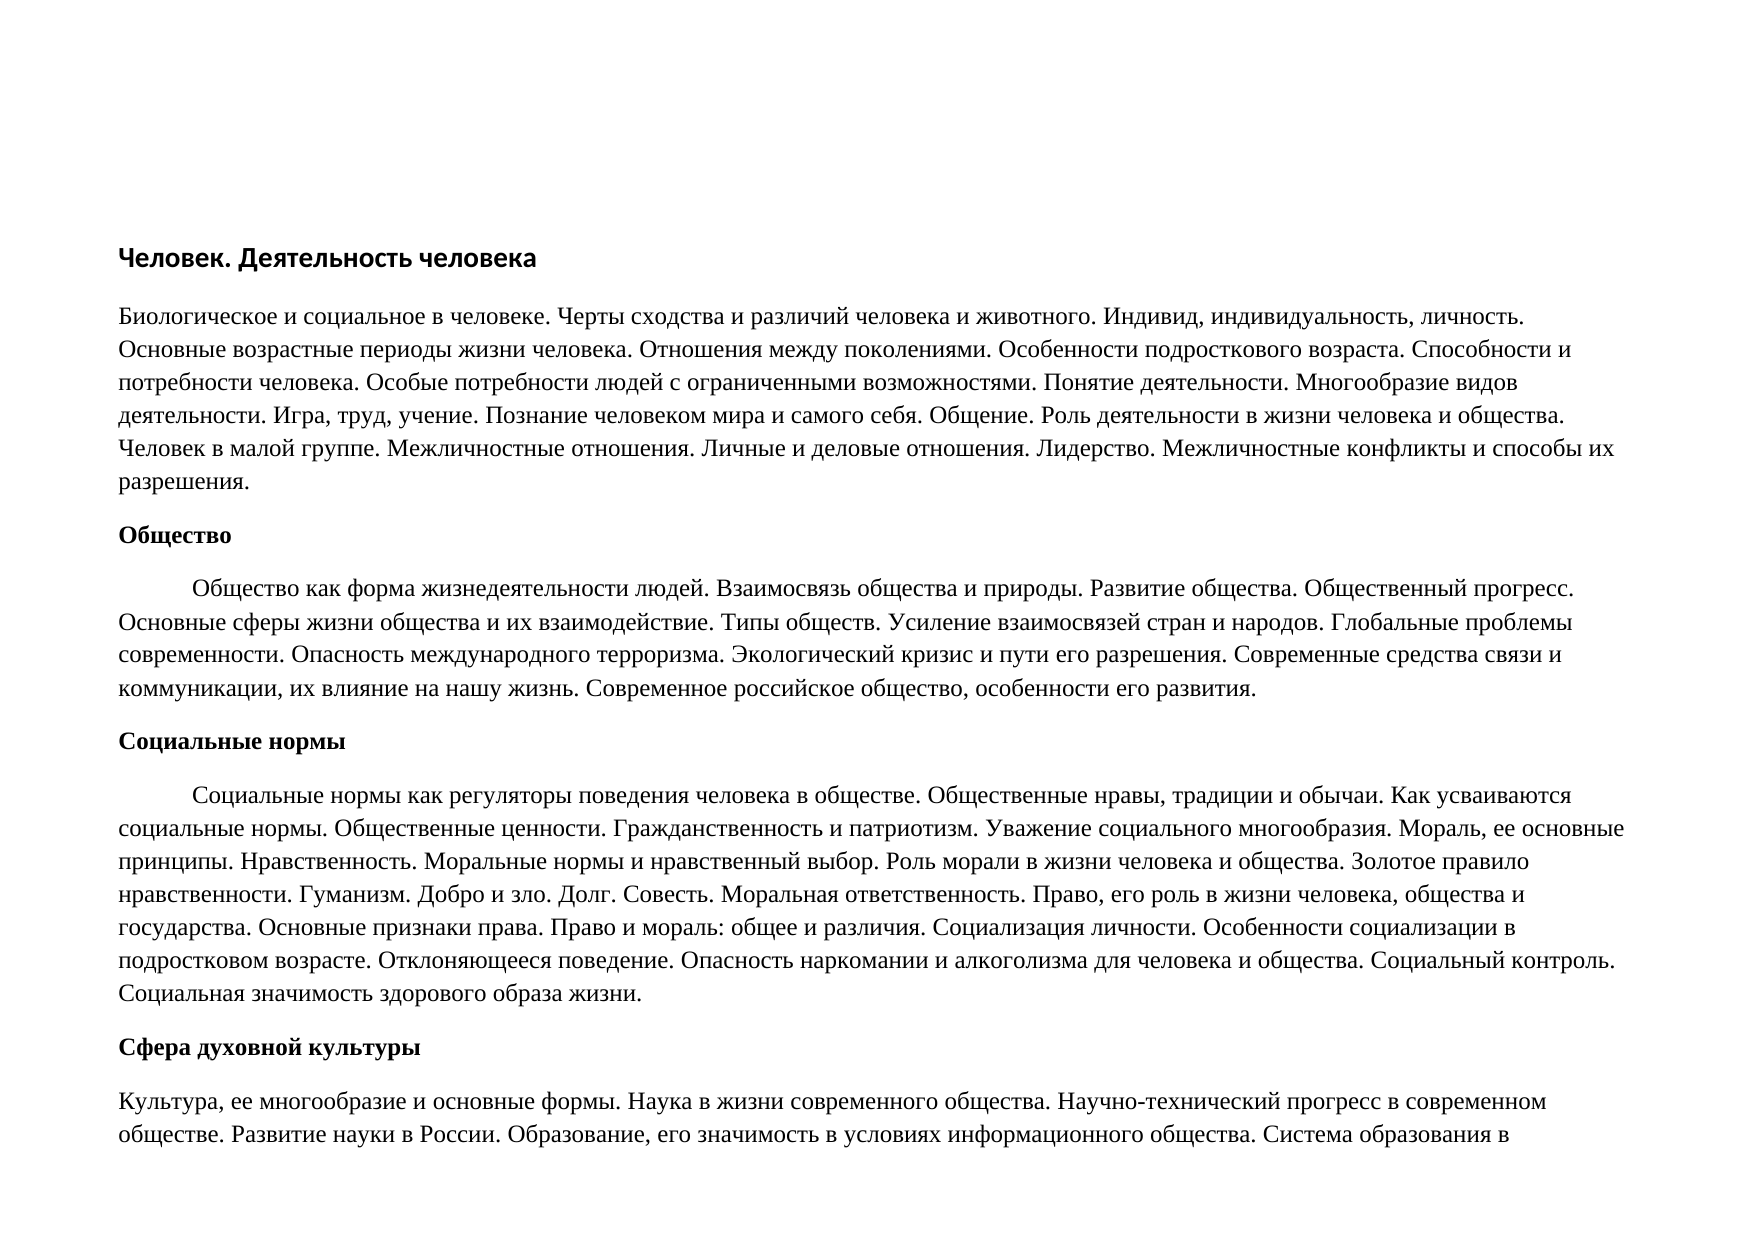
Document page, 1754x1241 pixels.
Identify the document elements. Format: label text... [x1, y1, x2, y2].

text Биологическое и социальное в человеке. Черты сходства и различий человека и животного. Индивид, индивидуальность, личность. Основные возрастные периоды жизни человека. Отношения между поколениями. Особенности подросткового возраста. Способности и потребности человека. Особые потребности людей с ограниченными возможностями. Понятие деятельности. Многообразие видов деятельности. Игра, труд, учение. Познание человеком мира и самого себя. Общение. Роль деятельности в жизни человека и общества. Человек в малой группе. Межличностные отношения. Личные и деловые отношения. Лидерство. Межличностные конфликты и способы их разрешения. [118, 301, 1636, 494]
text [118, 1086, 1636, 1148]
text Социальные нормы [118, 726, 1636, 755]
text Общество как форма жизнедеятельности людей. Взаимосвязь общества и природы. Развитие общества. Общественный прогресс. Основные сферы жизни общества и их взаимодействие. Типы обществ. Усиление взаимосвязей стран и народов. Глобальные проблемы современности. Опасность международного терроризма. Экологический кризис и пути его разрешения. Современные средства связи и коммуникации, их влияние на нашу жизнь. Современное российское общество, особенности его развития. [118, 573, 1636, 701]
text Социальные нормы как регуляторы поведения человека в обществе. Общественные нравы, традиции и обычаи. Как усваиваются социальные нормы. Общественные ценности. Гражданственность и патриотизм. Уважение социального многообразия. Мораль, ее основные принципы. Нравственность. Моральные нормы и нравственный выбор. Роль морали в жизни человека и общества. Золотое правило нравственности. Гуманизм. Добро и зло. Долг. Совесть. Моральная ответственность. Право, его роль в жизни человека, общества и государства. Основные признаки права. Право и мораль: общее и различия. Социализация личности. Особенности социализации в подростковом возрасте. Отклоняющееся поведение. Опасность наркомании и алкоголизма для человека и общества. Социальный контроль. Социальная значимость здорового образа жизни. [118, 780, 1636, 1007]
text Общество [118, 520, 1636, 548]
text Человек. Деятельность человека [118, 239, 1636, 274]
text Сфера духовной культуры [118, 1032, 1636, 1061]
